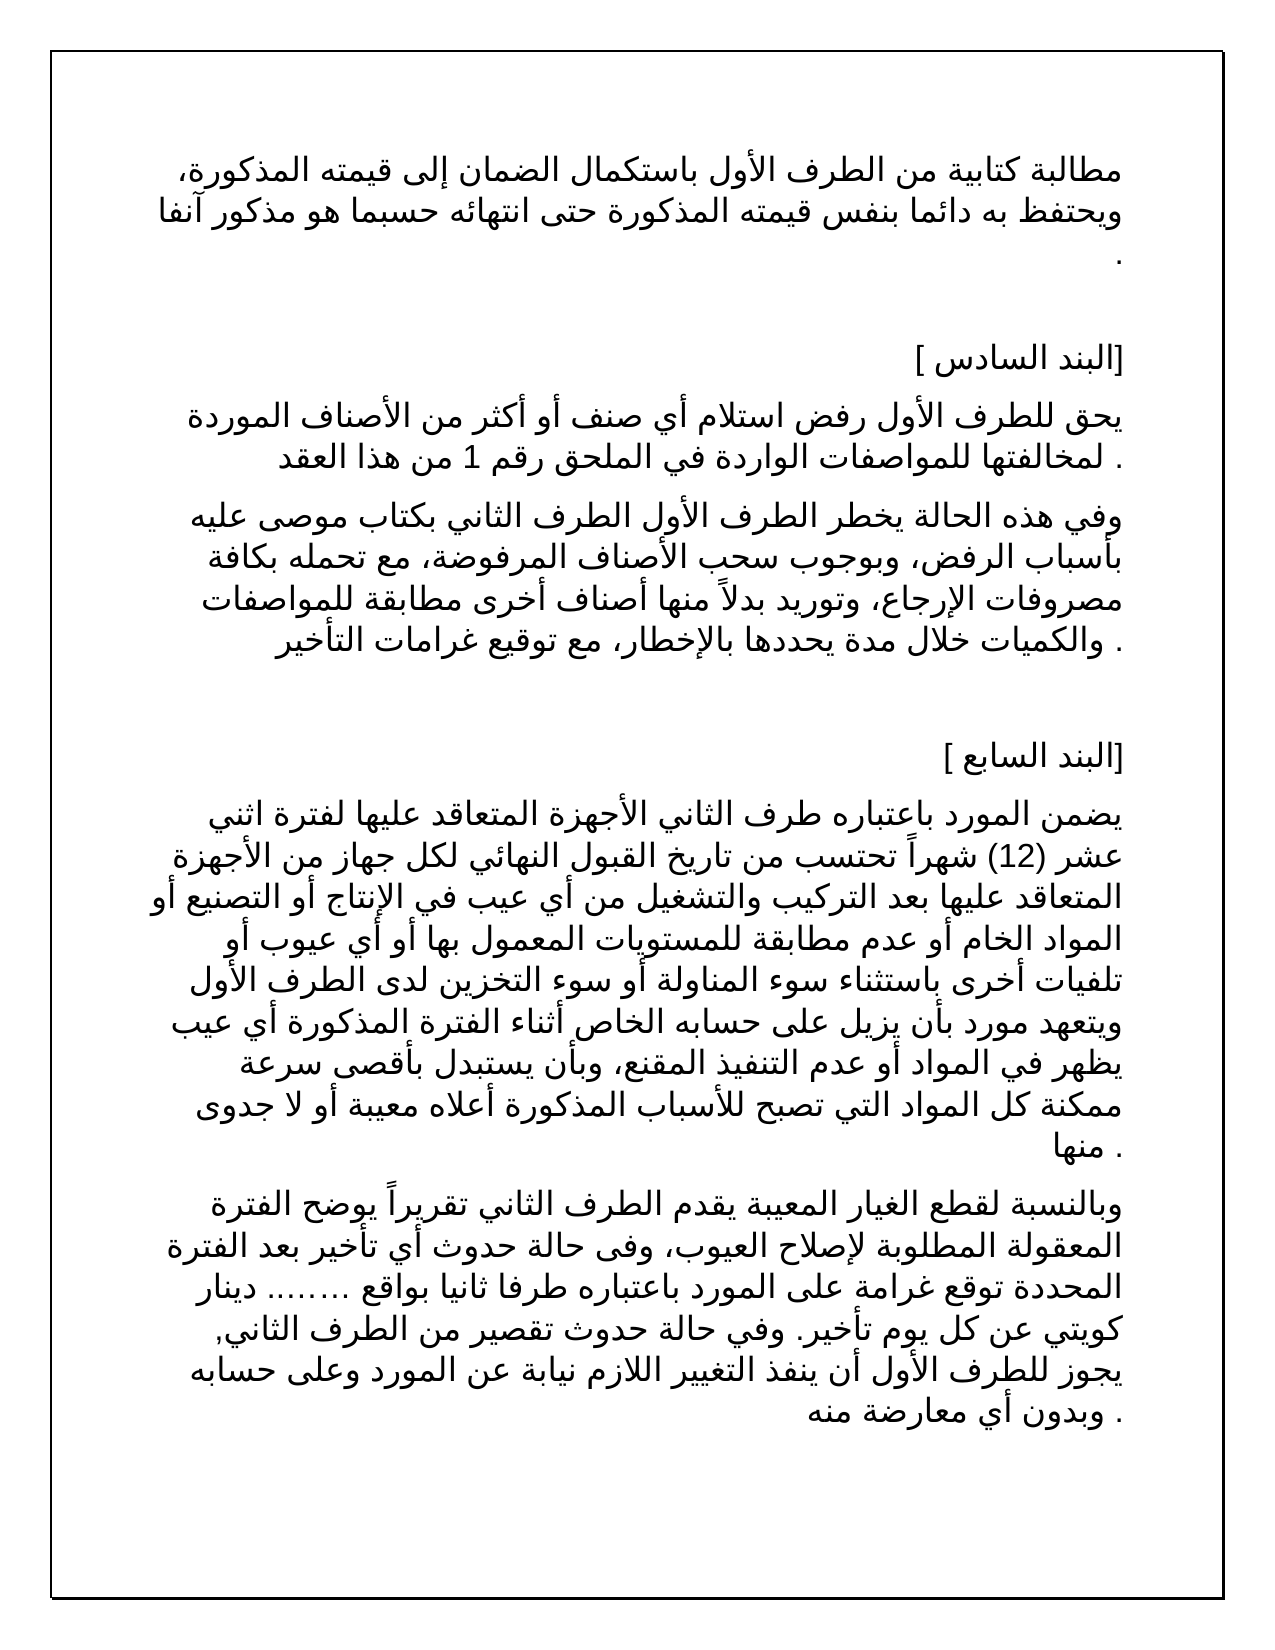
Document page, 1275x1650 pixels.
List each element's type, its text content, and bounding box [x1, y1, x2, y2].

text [150, 150, 1123, 271]
text وبالنسبة لقطع الغيار المعيبة يقدم الطرف الثاني تقريراً يوضح الفترة المعقولة المطلوبة لإصلاح العيوب، وفى حالة حدوث أي تأخير بعد الفترة المحددة توقع غرامة على المورد باعتباره طرفا ثانيا بواقع …….. دينار كويتي عن كل يوم تأخير. وفي حالة حدوث تقصير من الطرف الثاني, يجوز للطرف الأول أن ينفذ التغيير اللازم نيابة عن المورد وعلى حسابه وبدون أي معارضة منه . [150, 1184, 1123, 1430]
text يحق للطرف الأول رفض استلام أي صنف أو أكثر من الأصناف الموردة لمخالفتها للمواصفات الواردة في الملحق رقم 1 من هذا العقد . [150, 396, 1123, 476]
text [ البند السابع] [150, 736, 1123, 775]
text وفي هذه الحالة يخطر الطرف الأول الطرف الثاني بكتاب موصى عليه بأسباب الرفض، وبوجوب سحب الأصناف المرفوضة، مع تحمله بكافة مصروفات الإرجاع، وتوريد بدلاً منها أصناف أخرى مطابقة للمواصفات والكميات خلال مدة يحددها بالإخطار، مع توقيع غرامات التأخير . [150, 496, 1123, 658]
text يضمن المورد باعتباره طرف الثاني الأجهزة المتعاقد عليها لفترة اثني عشر (12) شهراً تحتسب من تاريخ القبول النهائي لكل جهاز من الأجهزة المتعاقد عليها بعد التركيب والتشغيل من أي عيب في الإنتاج أو التصنيع أو المواد الخام أو عدم مطابقة للمستويات المعمول بها أو أي عيوب أو تلفيات أخرى باستثناء سوء المناولة أو سوء التخزين لدى الطرف الأول ويتعهد مورد بأن يزيل على حسابه الخاص أثناء الفترة المذكورة أي عيب يظهر في المواد أو عدم التنفيذ المقنع، وبأن يستبدل بأقصى سرعة ممكنة كل المواد التي تصبح للأسباب المذكورة أعلاه معيبة أو لا جدوى منها . [150, 794, 1123, 1164]
text [ البند السادس] [150, 338, 1123, 376]
